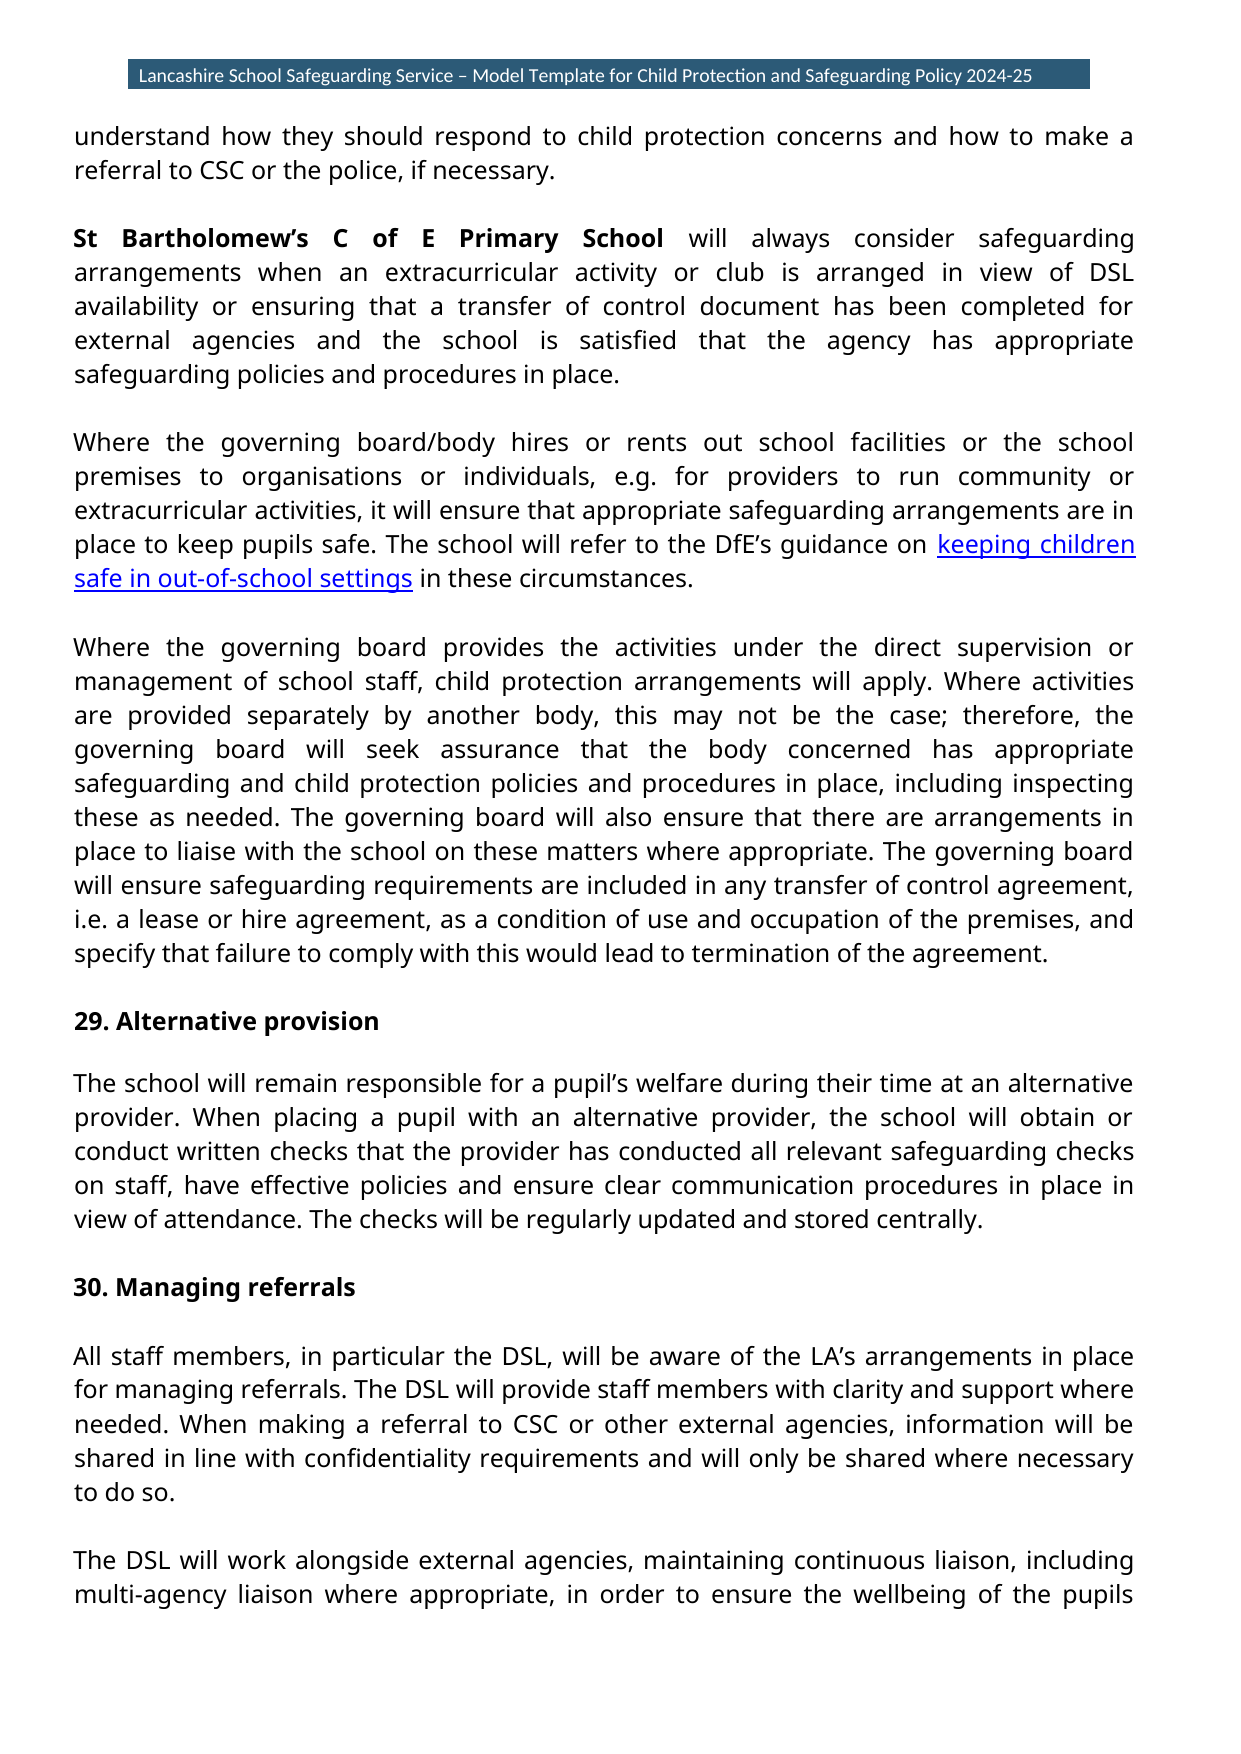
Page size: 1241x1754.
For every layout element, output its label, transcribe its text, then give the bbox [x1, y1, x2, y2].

text The school will remain responsible for a pupil’s welfare during their time at an alternative provider. When placing a pupil with an alternative provider, the school will obtain or conduct written checks that the provider has conducted all relevant safeguarding checks on staff, have effective policies and ensure clear communication procedures in place in view of attendance. The checks will be regularly updated and stored centrally. [73, 1066, 1135, 1236]
text 30. Managing referrals [73, 1270, 1135, 1304]
subtitle 29. Alternative provision [74, 1004, 1135, 1038]
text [73, 118, 1135, 186]
text Where the governing board provides the activities under the direct supervision or management of school staff, child protection arrangements will apply. Where activities are provided separately by another body, this may not be the case; therefore, the governing board will seek assurance that the body concerned has appropriate safeguarding and child protection policies and procedures in place, including inspecting these as needed. The governing board will also ensure that there are arrangements in place to liaise with the school on these matters where appropriate. The governing board will ensure safeguarding requirements are included in any transfer of control agreement, i.e. a lease or hire agreement, as a condition of use and occupation of the premises, and specify that failure to comply with this would lead to termination of the agreement. [73, 629, 1135, 970]
text St Bartholomew’s C of E Primary School will always consider safeguarding arrangements when an extracurricular activity or club is arranged in view of DSL availability or ensuring that a transfer of control document has been completed for external agencies and the school is satisfied that the agency has appropriate safeguarding policies and procedures in place. [73, 221, 1135, 391]
text Where the governing board/body hires or rents out school facilities or the school premises to organisations or individuals, e.g. for providers to run community or extracurricular activities, it will ensure that appropriate safeguarding arrangements are in place to keep pupils safe. The school will refer to the DfE’s guidance on keeping children safe in out-of-school settings in these circumstances. [73, 425, 1135, 595]
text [73, 1542, 1135, 1611]
text All staff members, in particular the DSL, will be aware of the LA’s arrangements in place for managing referrals. The DSL will provide staff members with clarity and support where needed. When making a referral to CSC or other external agencies, information will be shared in line with confidentiality requirements and will only be shared where necessary to do so. [73, 1338, 1135, 1508]
